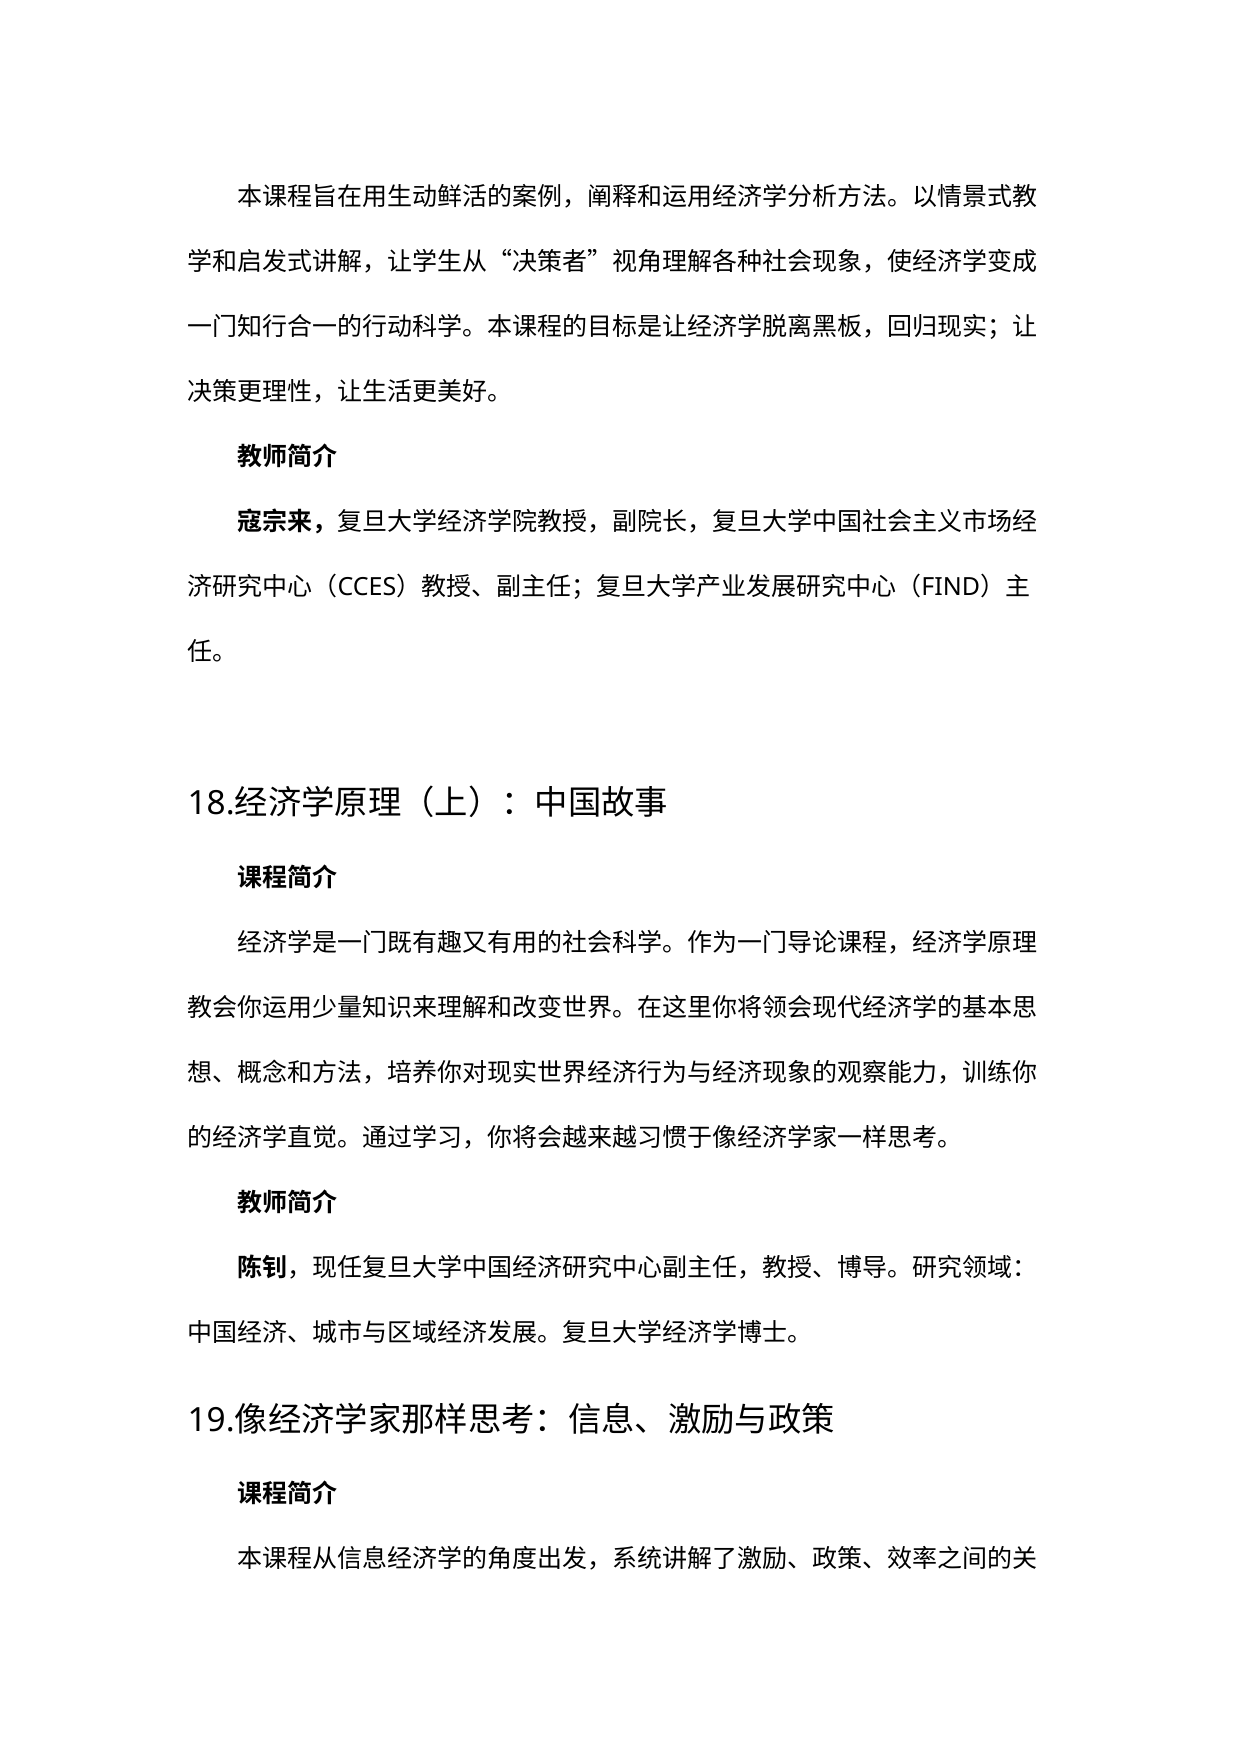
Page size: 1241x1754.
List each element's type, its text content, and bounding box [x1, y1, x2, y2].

text 经济学是一门既有趣又有用的社会科学。作为一门导论课程，经济学原理教会你运用少量知识来理解和改变世界。在这里你将领会现代经济学的基本思想、概念和方法，培养你对现实世界经济行为与经济现象的观察能力，训练你的经济学直觉。通过学习，你将会越来越习惯于像经济学家一样思考。 [187, 908, 1053, 1168]
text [187, 1524, 1053, 1589]
text 陈钊，现任复旦大学中国经济研究中心副主任，教授、博导。研究领域：中国经济、城市与区域经济发展。复旦大学经济学博士。 [187, 1233, 1053, 1363]
text 本课程旨在用生动鲜活的案例，阐释和运用经济学分析方法。以情景式教学和启发式讲解，让学生从“决策者”视角理解各种社会现象，使经济学变成一门知行合一的行动科学。本课程的目标是让经济学脱离黑板，回归现实；让决策更理性，让生活更美好。 [187, 162, 1053, 422]
text 课程简介 [187, 843, 1053, 908]
subtitle 18.经济学原理（上）：中国故事 [187, 768, 1053, 833]
text 教师简介 [187, 422, 1053, 487]
text 课程简介 [187, 1459, 1053, 1524]
text 寇宗来，复旦大学经济学院教授，副院长，复旦大学中国社会主义市场经济研究中心（CCES）教授、副主任；复旦大学产业发展研究中心（FIND）主任。 [187, 487, 1053, 682]
text 教师简介 [187, 1168, 1053, 1233]
subtitle 19.像经济学家那样思考：信息、激励与政策 [187, 1384, 1053, 1449]
